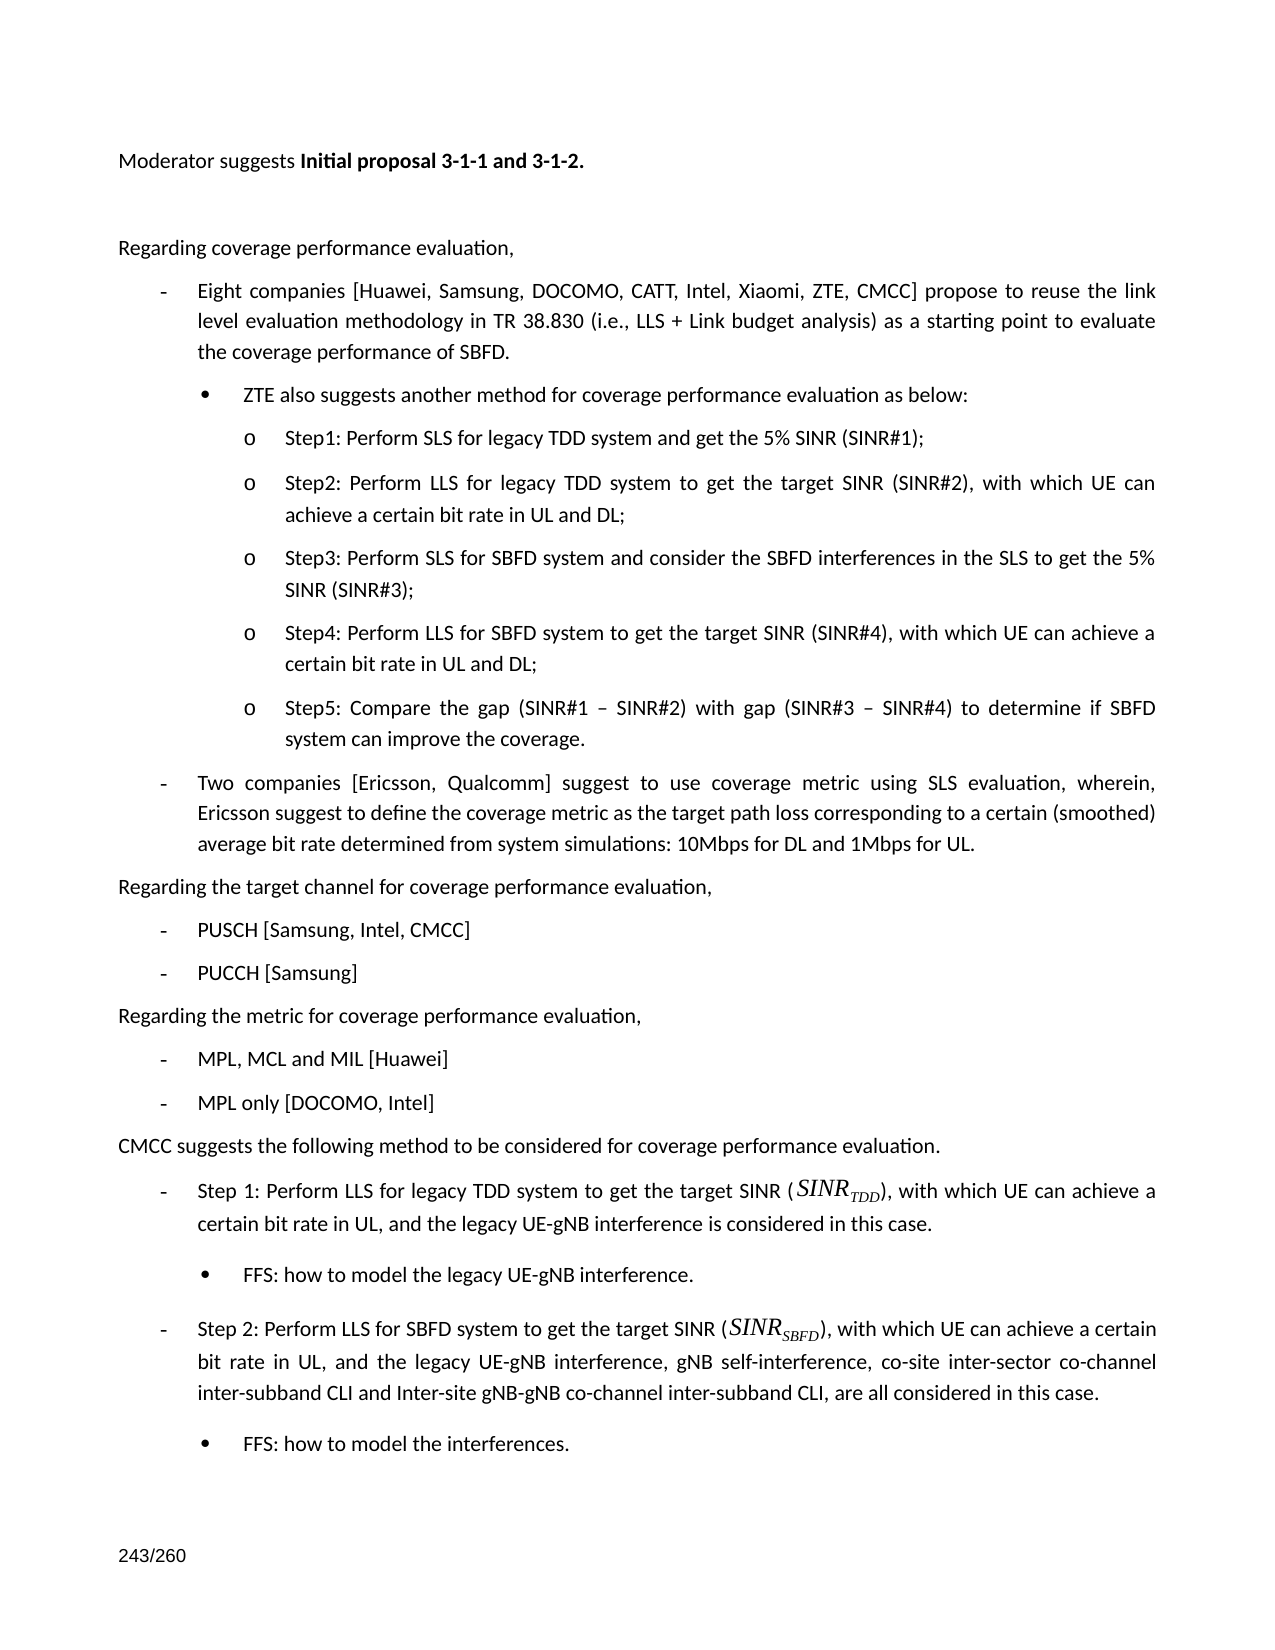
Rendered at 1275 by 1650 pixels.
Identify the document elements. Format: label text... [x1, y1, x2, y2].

list Two companies [Ericsson, Qualcomm] suggest to use coverage metric using SLS evaluation, wherein, Ericsson suggest to define the coverage metric as the target path loss corresponding to a certain (smoothed) average bit rate determined from system simulations: 10Mbps for DL and 1Mbps for UL. [160, 769, 1157, 857]
list MPL, MCL and MIL [Huawei] [160, 1046, 1157, 1072]
list PUSCH [Samsung, Intel, CMCC] [160, 916, 1157, 943]
text Regarding coverage performance evaluation, [118, 234, 1157, 261]
list FFS: how to model the legacy UE-gNB interference. [201, 1262, 1157, 1288]
list ZTE also suggests another method for coverage performance evaluation as below: [201, 381, 1157, 408]
list Step3: Perform SLS for SBFD system and consider the SBFD interferences in the SLS to get the 5% SINR (SINR#3); [243, 544, 1157, 602]
list Step 2: Perform LLS for SBFD system to get the target SINR (), with which UE can achieve a certain bit rate in UL, and the legacy UE-gNB interference, gNB self-interference, co-site inter-sector co-channel inter-subband CLI and Inter-site gNB-gNB co-channel inter-subband CLI, are all considered in this case. [160, 1313, 1157, 1406]
list PUCCH [Samsung] [160, 959, 1157, 986]
text Regarding the target channel for coverage performance evaluation, [118, 873, 1157, 900]
list Step1: Perform SLS for legacy TDD system and get the 5% SINR (SINR#1); [243, 424, 1157, 452]
text CMCC suggests the following method to be considered for coverage performance evaluation. [118, 1132, 1157, 1158]
list Eight companies [Huawei, Samsung, DOCOMO, CATT, Intel, Xiaomi, ZTE, CMCC] propose to reuse the link level evaluation methodology in TR 38.830 (i.e., LLS + Link budget analysis) as a starting point to evaluate the coverage performance of SBFD. [160, 277, 1157, 365]
list MPL only [DOCOMO, Intel] [160, 1089, 1157, 1115]
list Step5: Compare the gap (SINR#1 – SINR#2) with gap (SINR#3 – SINR#4) to determine if SBFD system can improve the coverage. [243, 694, 1157, 752]
text Regarding the metric for coverage performance evaluation, [118, 1002, 1157, 1029]
list Step 1: Perform LLS for legacy TDD system to get the target SINR (), with which UE can achieve a certain bit rate in UL, and the legacy UE-gNB interference is considered in this case. [160, 1175, 1157, 1237]
text Moderator suggests Initial proposal 3-1-1 and 3-1-2. [118, 148, 1157, 174]
list Step4: Perform LLS for SBFD system to get the target SINR (SINR#4), with which UE can achieve a certain bit rate in UL and DL; [243, 619, 1157, 677]
list Step2: Perform LLS for legacy TDD system to get the target SINR (SINR#2), with which UE can achieve a certain bit rate in UL and DL; [243, 469, 1157, 527]
list FFS: how to model the interferences. [201, 1431, 1157, 1457]
